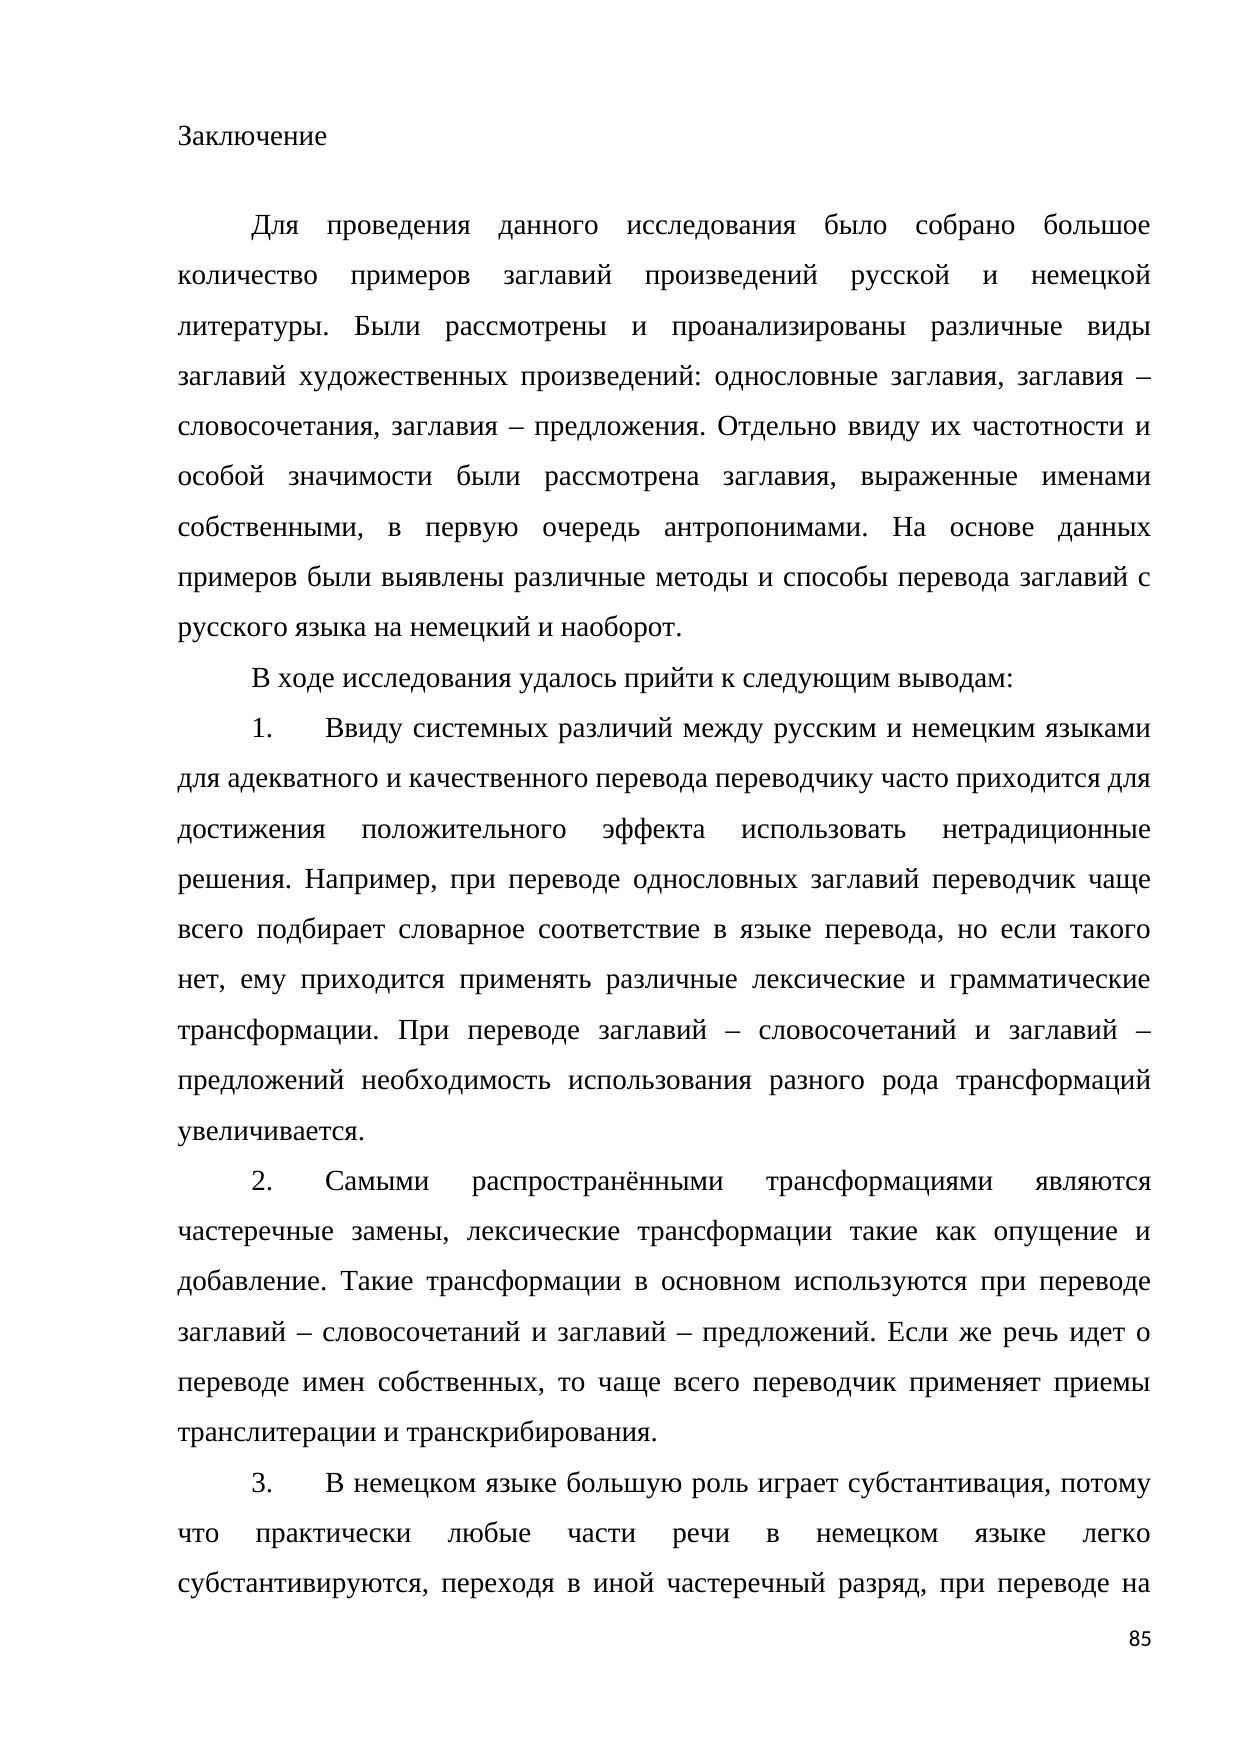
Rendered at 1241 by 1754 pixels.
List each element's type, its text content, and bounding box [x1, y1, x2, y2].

text Для проведения данного исследования было собрано большое количество примеров заглавий произведений русской и немецкой литературы. Были рассмотрены и проанализированы различные виды заглавий художественных произведений: однословные заглавия, заглавия –словосочетания, заглавия – предложения. Отдельно ввиду их частотности и особой значимости были рассмотрена заглавия, выраженные именами собственными, в первую очередь антропонимами. На основе данных примеров были выявлены различные методы и способы перевода заглавий с русского языка на немецкий и наоборот. [177, 207, 1152, 643]
list Ввиду системных различий между русским и немецким языками для адекватного и качественного перевода переводчику часто приходится для достижения положительного эффекта использовать нетрадиционные решения. Например, при переводе однословных заглавий переводчик чаще всего подбирает словарное соответствие в языке перевода, но если такого нет, ему приходится применять различные лексические и грамматические трансформации. При переводе заглавий – словосочетаний и заглавий –предложений необходимость использования разного рода трансформаций увеличивается. [177, 710, 1152, 1146]
subtitle Заключение [177, 118, 1152, 152]
text В ходе исследования удалось прийти к следующим выводам: [177, 660, 1152, 693]
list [177, 1465, 1152, 1599]
list Самыми распространёнными трансформациями являются частеречные замены, лексические трансформации такие как опущение и добавление. Такие трансформации в основном используются при переводе заглавий – словосочетаний и заглавий – предложений. Если же речь идет о переводе имен собственных, то чаще всего переводчик применяет приемы транслитерации и транскрибирования. [177, 1163, 1152, 1448]
